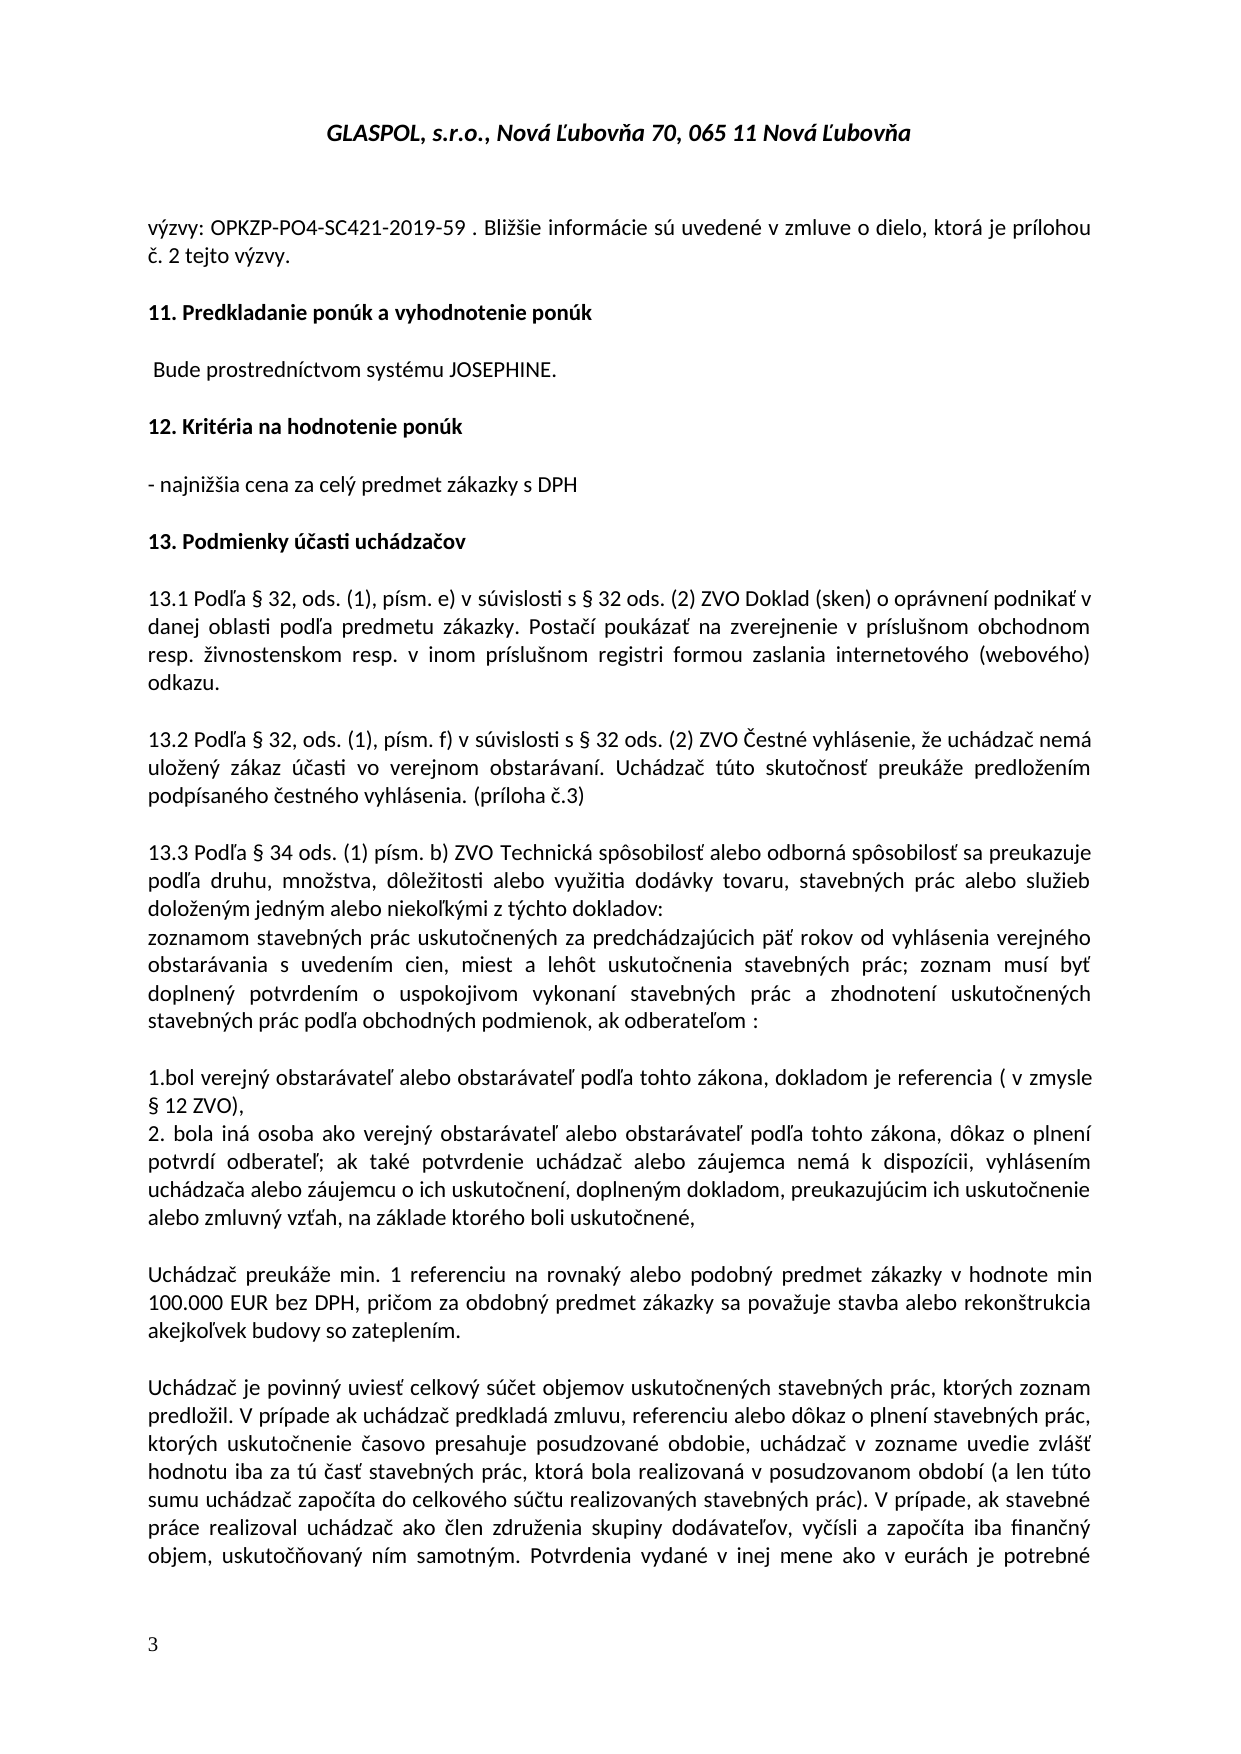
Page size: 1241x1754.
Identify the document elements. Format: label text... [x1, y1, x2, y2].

text 11. Predkladanie ponúk a vyhodnotenie ponúk [148, 298, 1092, 326]
text Uchádzač preukáže min. 1 referenciu na rovnaký alebo podobný predmet zákazky v hodnote min 100.000 EUR bez DPH, pričom za obdobný predmet zákazky sa považuje stavba alebo rekonštrukcia akejkoľvek budovy so zateplením. [148, 1260, 1092, 1344]
text 13.1 Podľa § 32, ods. (1), písm. e) v súvislosti s § 32 ods. (2) ZVO Doklad (sken) o oprávnení podnikať v danej oblasti podľa predmetu zákazky. Postačí poukázať na zverejnenie v príslušnom obchodnom resp. živnostenskom resp. v inom príslušnom registri formou zaslania internetového (webového) odkazu. [148, 584, 1092, 696]
text - najnižšia cena za celý predmet zákazky s DPH [148, 470, 1092, 498]
text 12. Kritéria na hodnotenie ponúk [148, 412, 1092, 441]
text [148, 213, 1092, 269]
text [148, 1373, 1092, 1569]
text zoznamom stavebných prác uskutočnených za predchádzajúcich päť rokov od vyhlásenia verejného obstarávania s uvedením cien, miest a lehôt uskutočnenia stavebných prác; zoznam musí byť doplnený potvrdením o uspokojivom vykonaní stavebných prác a zhodnotení uskutočnených stavebných prác podľa obchodných podmienok, ak odberateľom : [148, 923, 1092, 1035]
text 13.2 Podľa § 32, ods. (1), písm. f) v súvislosti s § 32 ods. (2) ZVO Čestné vyhlásenie, že uchádzač nemá uložený zákaz účasti vo verejnom obstarávaní. Uchádzač túto skutočnosť preukáže predložením podpísaného čestného vyhlásenia. (príloha č.3) [148, 725, 1092, 809]
text 13.3 Podľa § 34 ods. (1) písm. b) ZVO Technická spôsobilosť alebo odborná spôsobilosť sa preukazuje podľa druhu, množstva, dôležitosti alebo využitia dodávky tovaru, stavebných prác alebo služieb doloženým jedným alebo niekoľkými z týchto dokladov: [148, 838, 1092, 867]
text 13.3 Podľa § 34 ods. (1) písm. b) ZVO Technická spôsobilosť alebo odborná spôsobilosť sa preukazuje podľa druhu, množstva, dôležitosti alebo využitia dodávky tovaru, stavebných prác alebo služieb doloženým jedným alebo niekoľkými z týchto dokladov: [148, 894, 1092, 923]
text 1.bol verejný obstarávateľ alebo obstarávateľ podľa tohto zákona, dokladom je referencia ( v zmysle § 12 ZVO), [148, 1063, 1092, 1119]
text 2. bola iná osoba ako verejný obstarávateľ alebo obstarávateľ podľa tohto zákona, dôkaz o plnení potvrdí odberateľ; ak také potvrdenie uchádzač alebo záujemca nemá k dispozícii, vyhlásením uchádzača alebo záujemcu o ich uskutočnení, doplneným dokladom, preukazujúcim ich uskutočnenie alebo zmluvný vzťah, na základe ktorého boli uskutočnené, [148, 1119, 1092, 1231]
text Bude prostredníctvom systému JOSEPHINE. [148, 355, 1092, 383]
text 13. Podmienky účasti uchádzačov [148, 527, 1092, 555]
